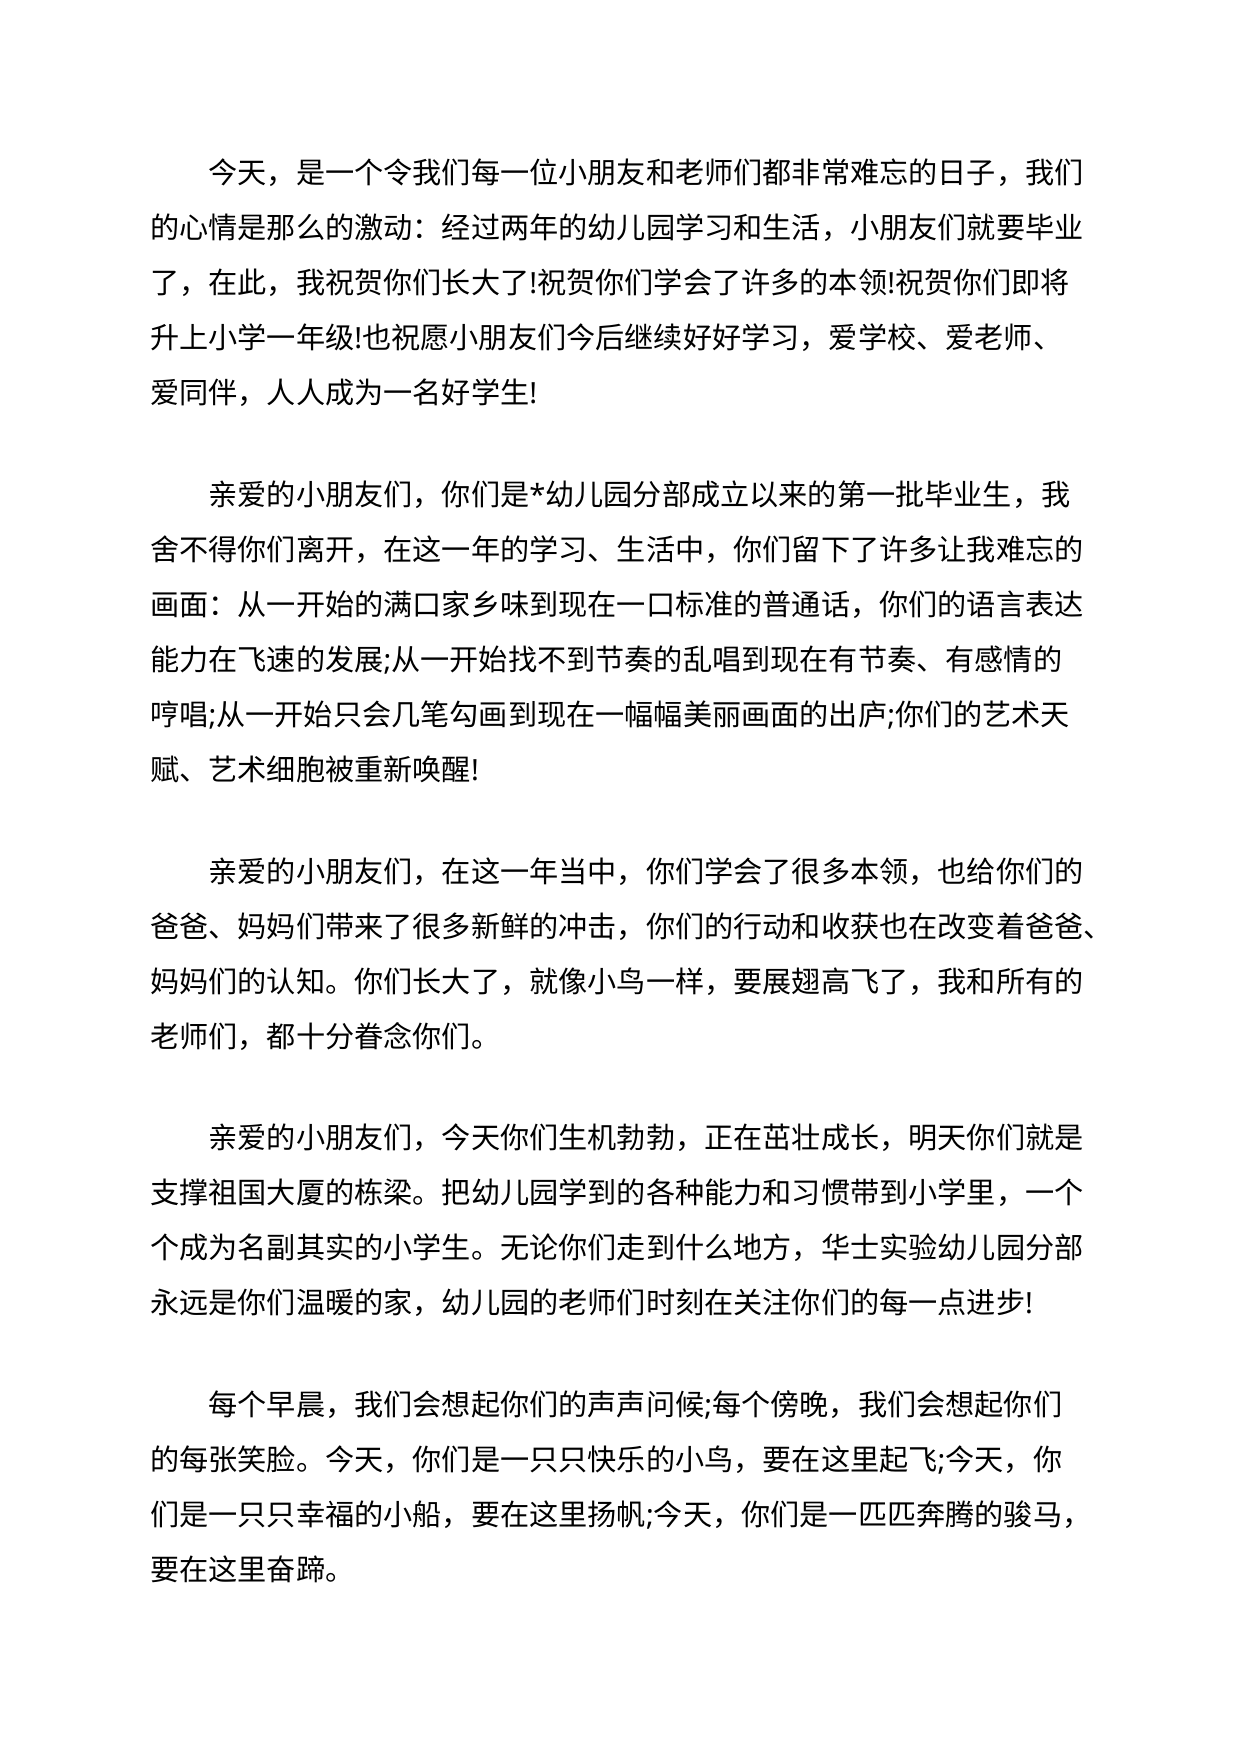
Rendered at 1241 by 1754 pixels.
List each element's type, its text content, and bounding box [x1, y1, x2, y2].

text 亲爱的小朋友们，今天你们生机勃勃，正在茁壮成长，明天你们就是支撑祖国大厦的栋梁。把幼儿园学到的各种能力和习惯带到小学里，一个个成为名副其实的小学生。无论你们走到什么地方，华士实验幼儿园分部永远是你们温暖的家，幼儿园的老师们时刻在关注你们的每一点进步! [150, 1115, 1090, 1322]
text 每个早晨，我们会想起你们的声声问候;每个傍晚，我们会想起你们的每张笑脸。今天，你们是一只只快乐的小鸟，要在这里起飞;今天，你们是一只只幸福的小船，要在这里扬帆;今天，你们是一匹匹奔腾的骏马，要在这里奋蹄。 [150, 1382, 1090, 1589]
text 亲爱的小朋友们，在这一年当中，你们学会了很多本领，也给你们的爸爸、妈妈们带来了很多新鲜的冲击，你们的行动和收获也在改变着爸爸、妈妈们的认知。你们长大了，就像小鸟一样，要展翅高飞了，我和所有的老师们，都十分眷念你们。 [150, 848, 1090, 1056]
text 亲爱的小朋友们，你们是*幼儿园分部成立以来的第一批毕业生，我舍不得你们离开，在这一年的学习、生活中，你们留下了许多让我难忘的画面：从一开始的满口家乡味到现在一口标准的普通话，你们的语言表达能力在飞速的发展;从一开始找不到节奏的乱唱到现在有节奏、有感情的哼唱;从一开始只会几笔勾画到现在一幅幅美丽画面的出庐;你们的艺术天赋、艺术细胞被重新唤醒! [150, 472, 1090, 789]
text 今天，是一个令我们每一位小朋友和老师们都非常难忘的日子，我们的心情是那么的激动：经过两年的幼儿园学习和生活，小朋友们就要毕业了，在此，我祝贺你们长大了!祝贺你们学会了许多的本领!祝贺你们即将升上小学一年级!也祝愿小朋友们今后继续好好学习，爱学校、爱老师、爱同伴，人人成为一名好学生! [150, 150, 1090, 412]
